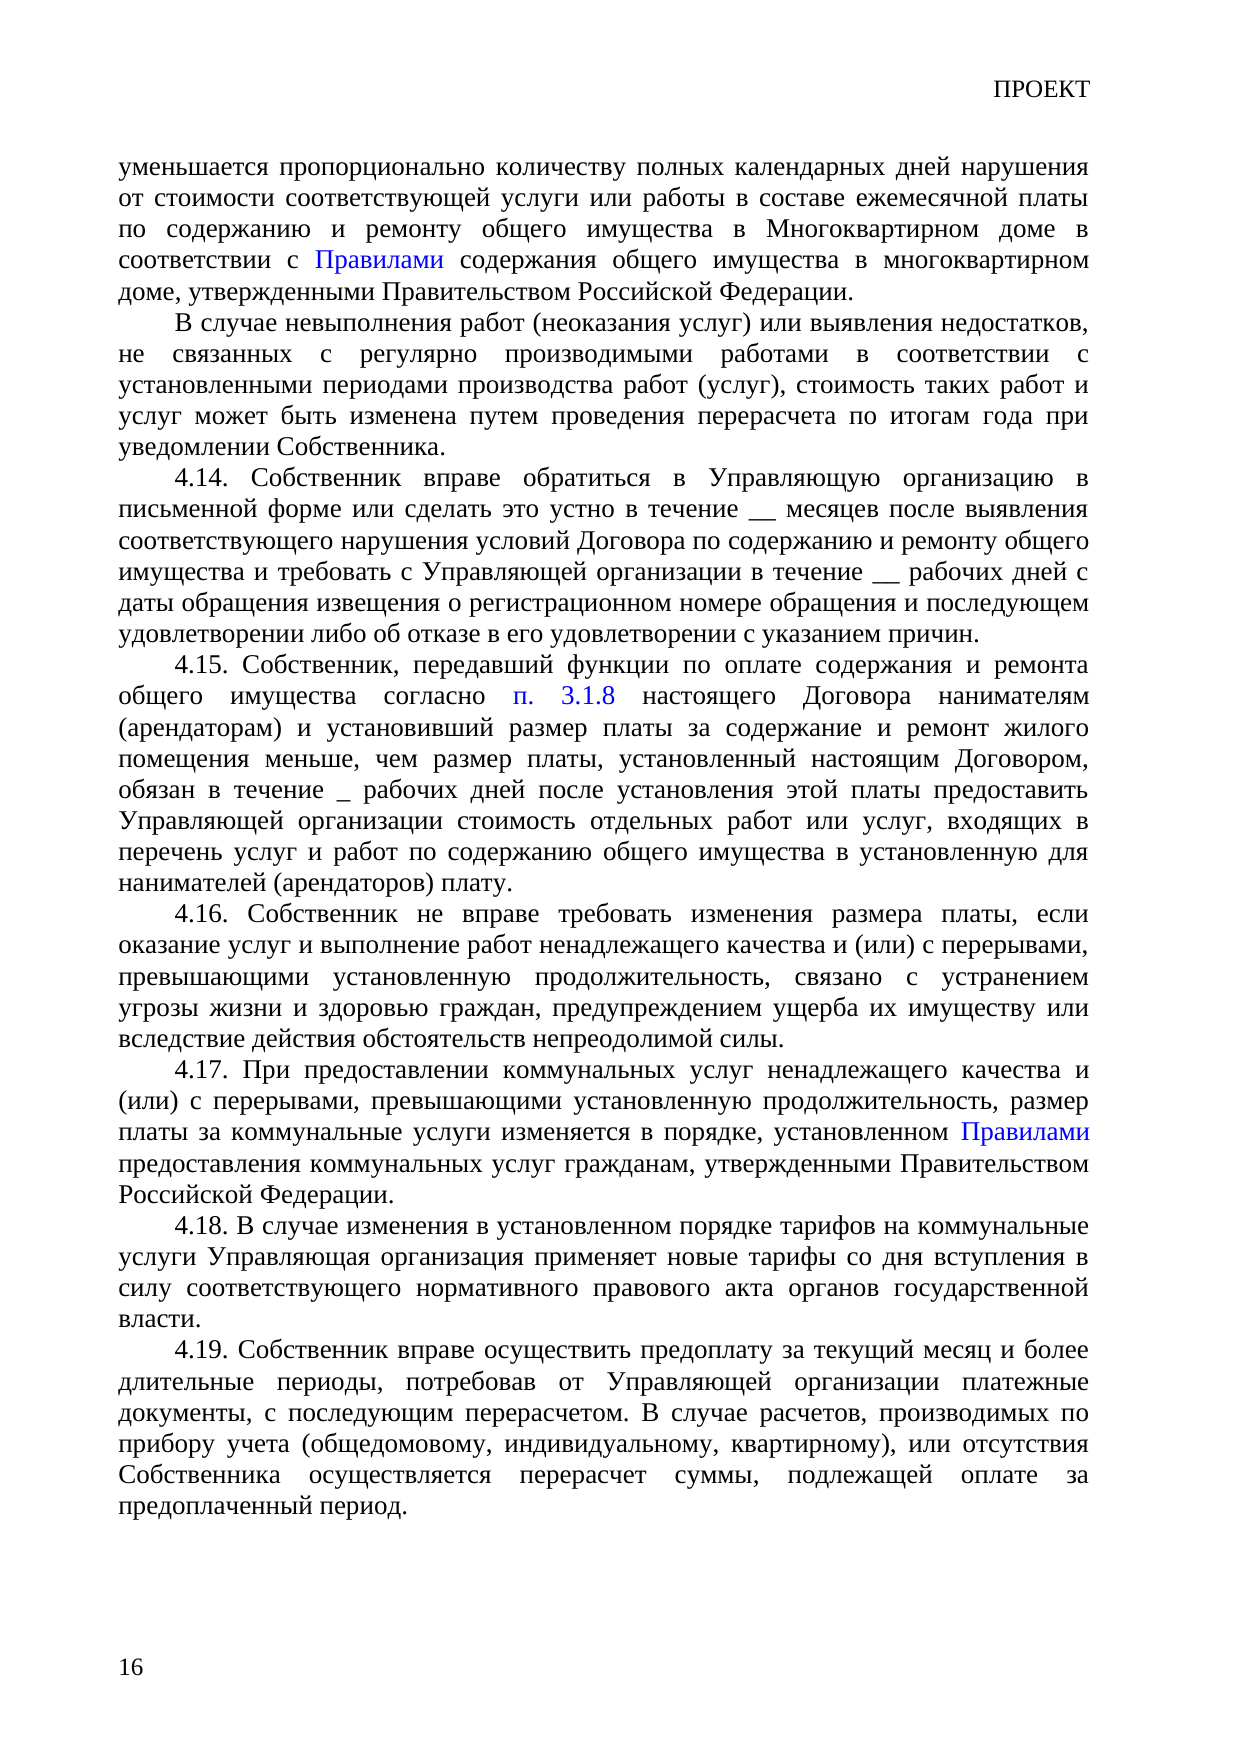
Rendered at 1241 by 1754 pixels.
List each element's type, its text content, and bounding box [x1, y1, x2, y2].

text 4.15. Собственник, передавший функции по оплате содержания и ремонта общего имущества согласно п. 3.1.8 настоящего Договора нанимателям (арендаторам) и установивший размер платы за содержание и ремонт жилого помещения меньше, чем размер платы, установленный настоящим Договором, обязан в течение _ рабочих дней после установления этой платы предоставить Управляющей организации стоимость отдельных работ или услуг, входящих в перечень услуг и работ по содержанию общего имущества в установленную для нанимателей (арендаторов) плату. [118, 648, 1090, 897]
text 4.17. При предоставлении коммунальных услуг ненадлежащего качества и (или) с перерывами, превышающими установленную продолжительность, размер платы за коммунальные услуги изменяется в порядке, установленном Правилами предоставления коммунальных услуг гражданам, утвержденными Правительством Российской Федерации. [118, 1053, 1090, 1209]
text 4.19. Собственник вправе осуществить предоплату за текущий месяц и более длительные периоды, потребовав от Управляющей организации платежные документы, с последующим перерасчетом. В случае расчетов, производимых по прибору учета (общедомовому, индивидуальному, квартирному), или отсутствия Собственника осуществляется перерасчет суммы, подлежащей оплате за предоплаченный период. [118, 1333, 1090, 1520]
text 4.14. Собственник вправе обратиться в Управляющую организацию в письменной форме или сделать это устно в течение __ месяцев после выявления соответствующего нарушения условий Договора по содержанию и ремонту общего имущества и требовать с Управляющей организации в течение __ рабочих дней с даты обращения извещения о регистрационном номере обращения и последующем удовлетворении либо об отказе в его удовлетворении с указанием причин. [118, 461, 1090, 648]
text 4.18. В случае изменения в установленном порядке тарифов на коммунальные услуги Управляющая организация применяет новые тарифы со дня вступления в силу соответствующего нормативного правового акта органов государственной власти. [118, 1209, 1090, 1333]
text 4.16. Собственник не вправе требовать изменения размера платы, если оказание услуг и выполнение работ ненадлежащего качества и (или) с перерывами, превышающими установленную продолжительность, связано с устранением угрозы жизни и здоровью граждан, предупреждением ущерба их имуществу или вследствие действия обстоятельств непреодолимой силы. [118, 897, 1090, 1053]
text В случае невыполнения работ (неоказания услуг) или выявления недостатков, не связанных с регулярно производимыми работами в соответствии с установленными периодами производства работ (услуг), стоимость таких работ и услуг может быть изменена путем проведения перерасчета по итогам года при уведомлении Собственника. [118, 306, 1090, 461]
